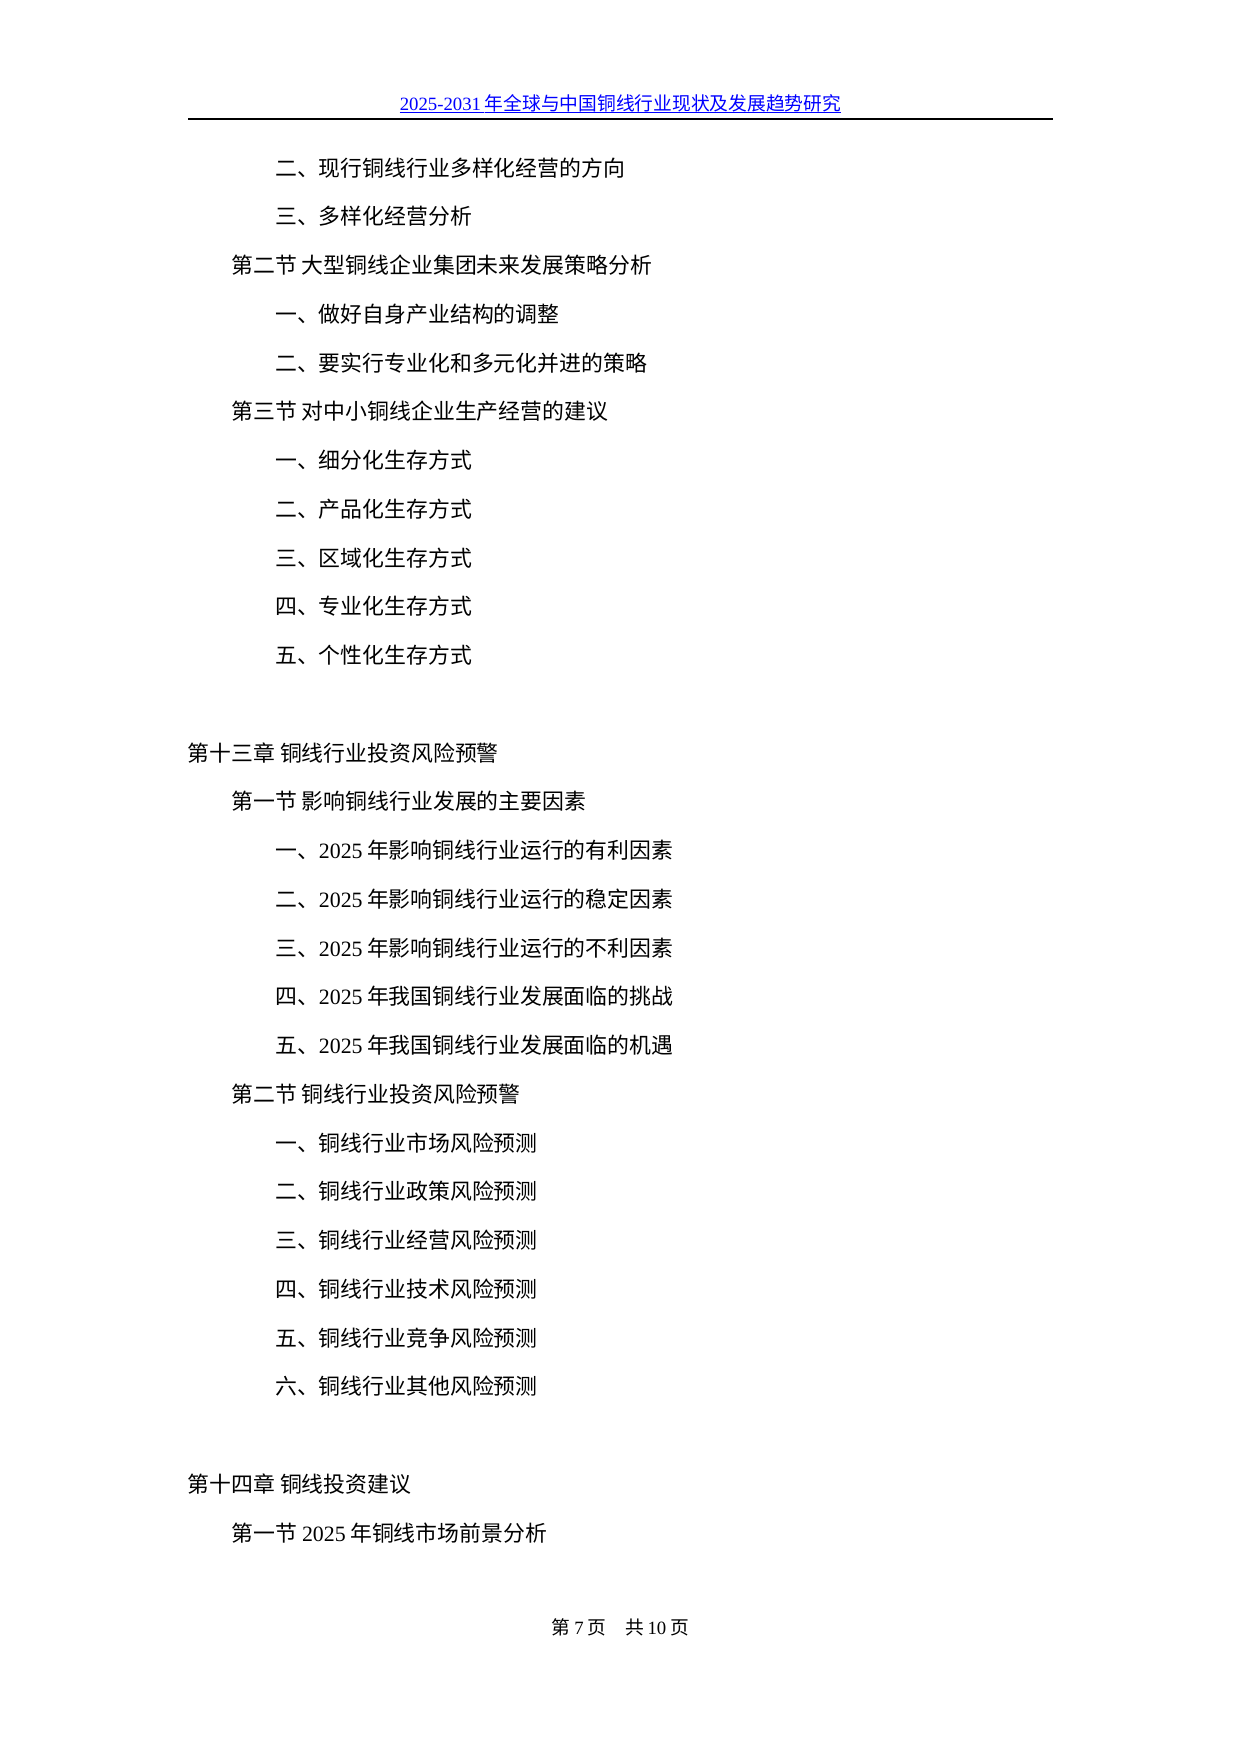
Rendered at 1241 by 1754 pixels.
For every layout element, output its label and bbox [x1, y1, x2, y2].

text [187, 150, 1053, 1548]
